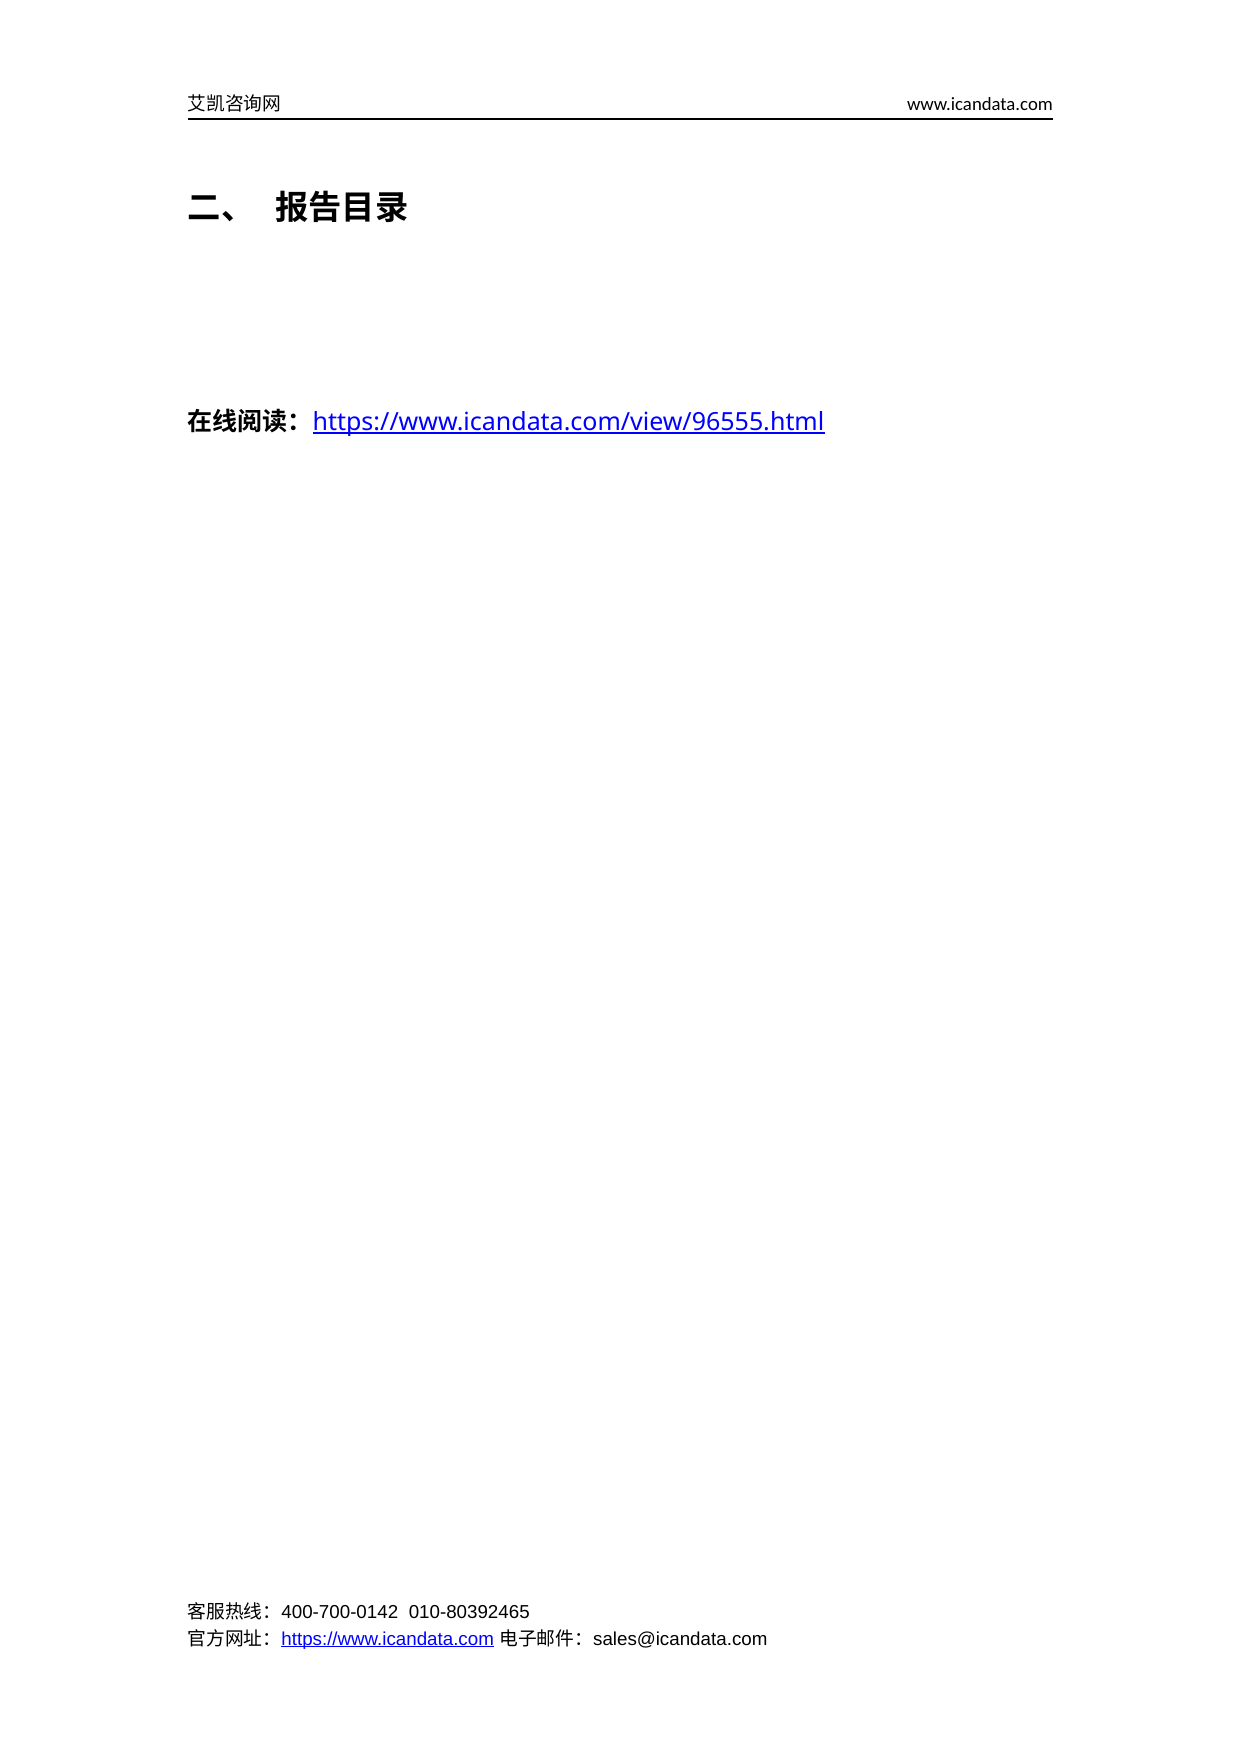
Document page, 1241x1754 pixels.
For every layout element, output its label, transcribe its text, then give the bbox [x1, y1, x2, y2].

subtitle 报告目录 [187, 172, 1053, 237]
text 在线阅读：https://www.icandata.com/view/96555.html [187, 387, 1053, 452]
